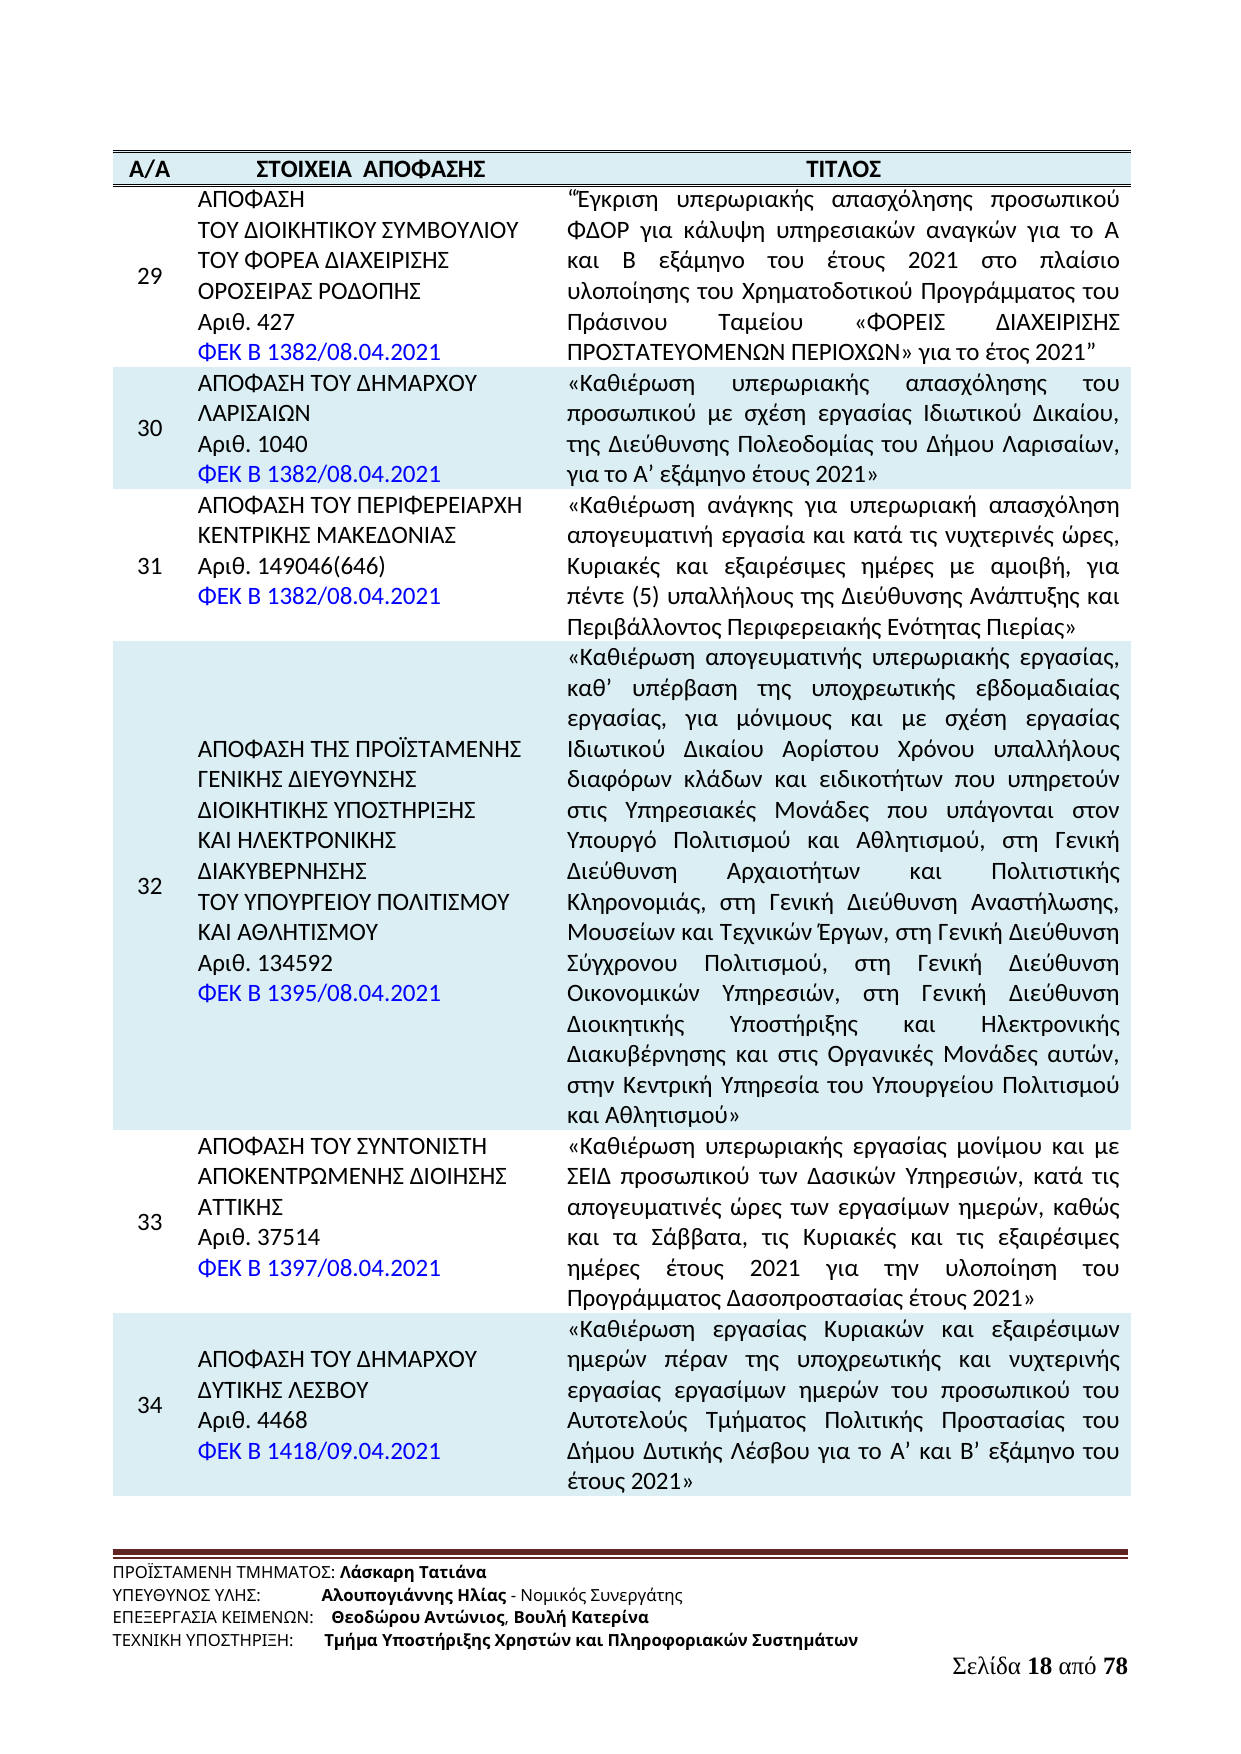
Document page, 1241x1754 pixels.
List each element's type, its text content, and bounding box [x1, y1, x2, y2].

table_cell 33 [113, 1130, 186, 1313]
table_cell «Καθιέρωση απογευματινής υπερωριακής εργασίας, καθ’ υπέρβαση της υποχρεωτικής εβδομαδιαίας εργασίας, για μόνιμους και με σχέση εργασίας Ιδιωτικού Δικαίου Αορίστου Χρόνου υπαλλήλους διαφόρων κλάδων και ειδικοτήτων που υπηρετούν στις Υπηρεσιακές Μονάδες που υπάγονται στον Υπουργό Πολιτισμού και Αθλητισμού, στη Γενική Διεύθυνση Αρχαιοτήτων και Πολιτιστικής Κληρονομιάς, στη Γενική Διεύθυνση Αναστήλωσης, Μουσείων και Τεχνικών Έργων, στη Γενική Διεύθυνση Σύγχρονου Πολιτισμού, στη Γενική Διεύθυνση Οικονομικών Υπηρεσιών, στη Γενική Διεύθυνση Διοικητικής Υποστήριξης και Ηλεκτρονικής Διακυβέρνησης και στις Οργανικές Μονάδες αυτών, στην Κεντρική Υπηρεσία του Υπουργείου Πολιτισμού και Αθλητισμού» [556, 641, 1131, 1130]
table_cell ΑΠΟΦΑΣΗ ΤΟΥ ΠΕΡΙΦΕΡΕΙΑΡΧΗ ΚΕΝΤΡΙΚΗΣ ΜΑΚΕΔΟΝΙΑΣ Αριθ. 149046(646) ΦΕΚ B 1382/08.04.2021 [186, 489, 556, 641]
table_cell ΑΠΟΦΑΣΗ ΤΟΥ ΣΥΝΤΟΝΙΣΤΗ ΑΠΟΚΕΝΤΡΩΜΕΝΗΣ ΔΙΟΙΗΣΗΣ ΑΤΤΙΚΗΣ Αριθ. 37514 ΦΕΚ B 1397/08.04.2021 [186, 1130, 556, 1313]
table_cell 29 [113, 187, 186, 367]
table_cell ΑΠΟΦΑΣΗ ΤΗΣ ΠΡΟΪΣΤΑΜΕΝΗΣ ΓΕΝΙΚΗΣ ΔΙΕΥΘΥΝΣΗΣ ΔΙΟΙΚΗΤΙΚΗΣ ΥΠΟΣΤΗΡΙΞΗΣ ΚΑΙ ΗΛΕΚΤΡΟΝΙΚΗΣ ΔΙΑΚΥΒΕΡΝΗΣΗΣ ΤΟΥ ΥΠΟΥΡΓΕΙΟΥ ΠΟΛΙΤΙΣΜΟΥ ΚΑΙ ΑΘΛΗΤΙΣΜΟΥ Αριθ. 134592 ΦΕΚ B 1395/08.04.2021 [186, 641, 556, 1130]
table_cell 34 [113, 1313, 186, 1496]
table_cell 32 [113, 641, 186, 1130]
table_cell 30 [113, 367, 186, 489]
table_cell «Καθιέρωση υπερωριακής εργασίας μονίμου και με ΣΕΙΔ προσωπικού των Δασικών Υπηρεσιών, κατά τις απογευματινές ώρες των εργασίμων ημερών, καθώς και τα Σάββατα, τις Κυριακές και τις εξαιρέσιμες ημέρες έτους 2021 για την υλοποίηση του Προγράμματος Δασοπροστασίας έτους 2021» [556, 1130, 1131, 1313]
table_cell ΑΠΟΦΑΣΗ ΤΟΥ ΔΗΜΑΡΧΟΥ ΛΑΡΙΣΑΙΩΝ Αριθ. 1040 ΦΕΚ B 1382/08.04.2021 [186, 367, 556, 489]
table_cell «Καθιέρωση υπερωριακής απασχόλησης του προσωπικού με σχέση εργασίας Ιδιωτικού Δικαίου, της Διεύθυνσης Πολεοδομίας του Δήμου Λαρισαίων, για το Α’ εξάμηνο έτους 2021» [556, 367, 1131, 489]
table_cell «Καθιέρωση εργασίας Κυριακών και εξαιρέσιμων ημερών πέραν της υποχρεωτικής και νυχτερινής εργασίας εργασίμων ημερών του προσωπικού του Αυτοτελούς Τμήματος Πολιτικής Προστασίας του Δήμου Δυτικής Λέσβου για το Α’ και Β’ εξάμηνο του έτους 2021» [556, 1313, 1131, 1496]
table_header A/A [113, 153, 186, 184]
table_header ΣΤΟΙΧΕΙΑ ΑΠΟΦΑΣΗΣ [186, 153, 556, 184]
table_header ΤΙΤΛΟΣ [556, 153, 1131, 184]
table_cell ΑΠΟΦΑΣΗ ΤΟΥ ΔΗΜΑΡΧΟΥ ΔΥΤΙΚΗΣ ΛΕΣΒΟΥ Αριθ. 4468 ΦΕΚ B 1418/09.04.2021 [186, 1313, 556, 1496]
table_cell «Καθιέρωση ανάγκης για υπερωριακή απασχόληση απογευματινή εργασία και κατά τις νυχτερινές ώρες, Κυριακές και εξαιρέσιμες ημέρες με αμοιβή, για πέντε (5) υπαλλήλους της Διεύθυνσης Ανάπτυξης και Περιβάλλοντος Περιφερειακής Ενότητας Πιερίας» [556, 489, 1131, 641]
table_cell “Έγκριση υπερωριακής απασχόλησης προσωπικού ΦΔΟΡ για κάλυψη υπηρεσιακών αναγκών για το Α και Β εξάμηνο του έτους 2021 στο πλαίσιο υλοποίησης του Χρηματοδοτικού Προγράμματος του Πράσινου Ταμείου «ΦΟΡΕΙΣ ΔΙΑΧΕΙΡΙΣΗΣ ΠΡΟΣΤΑΤΕΥΟΜΕΝΩΝ ΠΕΡΙΟΧΩΝ» για το έτος 2021” [556, 187, 1131, 367]
table_cell 31 [113, 489, 186, 641]
table_cell ΑΠΟΦΑΣΗ ΤΟΥ ΔΙΟΙΚΗΤΙΚΟΥ ΣΥΜΒΟΥΛΙΟΥ ΤΟΥ ΦΟΡΕΑ ΔΙΑΧΕΙΡΙΣΗΣ ΟΡΟΣΕΙΡΑΣ ΡΟΔΟΠΗΣ Αριθ. 427 ΦΕΚ B 1382/08.04.2021 [186, 187, 556, 367]
